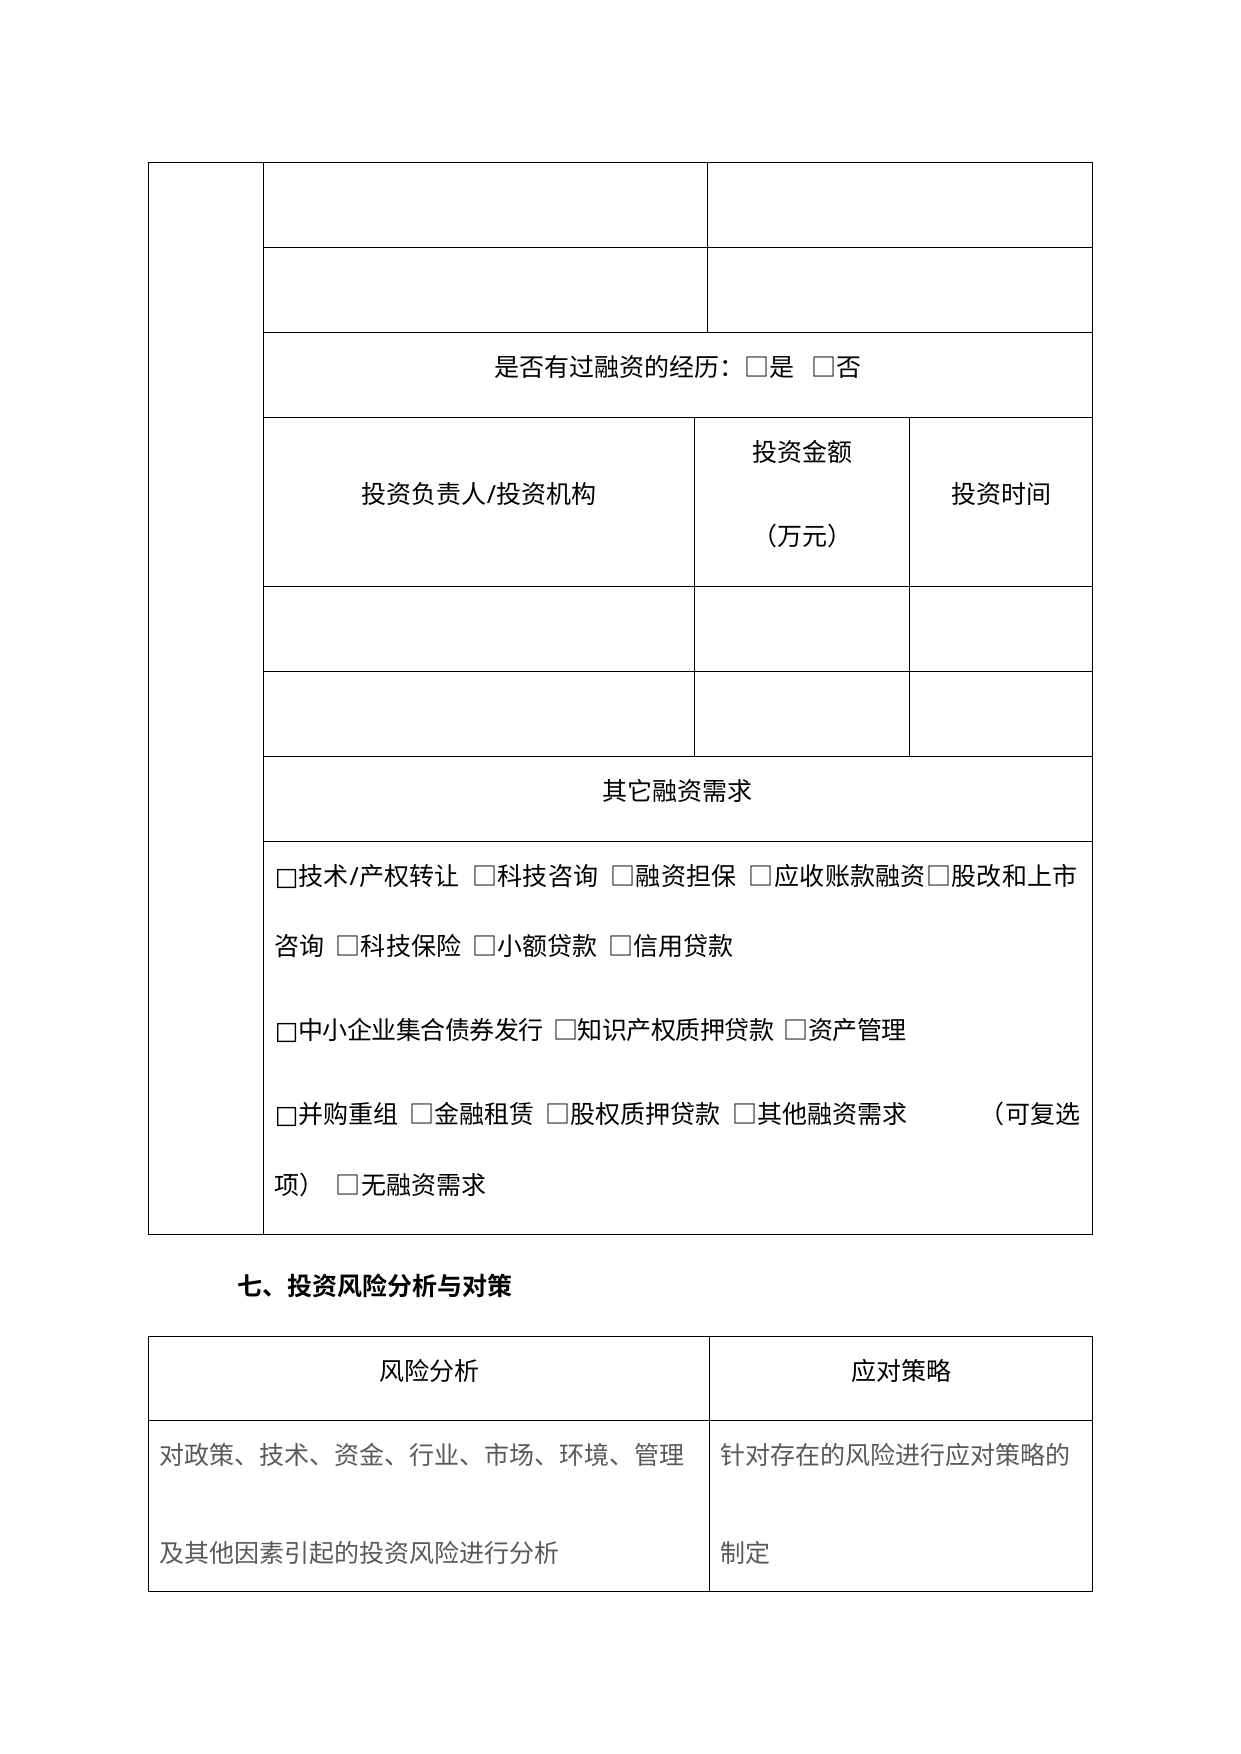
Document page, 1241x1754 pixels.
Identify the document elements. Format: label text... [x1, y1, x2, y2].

table_cell 投资时间 [910, 418, 1092, 586]
table_cell [708, 248, 1092, 332]
table_cell 是否有过融资的经历：□是 □否 [264, 333, 1092, 417]
table_cell 针对存在的风险进行应对策略的制定 [710, 1421, 1092, 1591]
table_cell [264, 587, 694, 671]
table_cell [910, 587, 1092, 671]
table_cell [264, 672, 694, 756]
table_cell [264, 248, 707, 332]
table_cell □技术/产权转让 □科技咨询 □融资担保 □应收账款融资□股改和上市咨询 □科技保险 □小额贷款 □信用贷款 □中小企业集合债券发行 □知识产权质押贷款 □资产管理 □并购重组 □金融租赁 □股权质押贷款 □其他融资需求 （可复选项） □无融资需求 [264, 842, 1092, 1234]
table_cell [695, 672, 909, 756]
table_header 风险分析 [149, 1337, 709, 1420]
table_cell [910, 672, 1092, 756]
table_cell 投资负责人/投资机构 [264, 418, 694, 586]
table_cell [149, 1421, 709, 1591]
table_cell [264, 163, 707, 247]
table_cell [695, 587, 909, 671]
table_cell 投资金额 （万元） [695, 418, 909, 586]
table_header 应对策略 [710, 1337, 1092, 1420]
table_cell 其它融资需求 [264, 757, 1092, 841]
table_cell [708, 163, 1092, 247]
text 七、投资风险分析与对策 [187, 1252, 1053, 1317]
